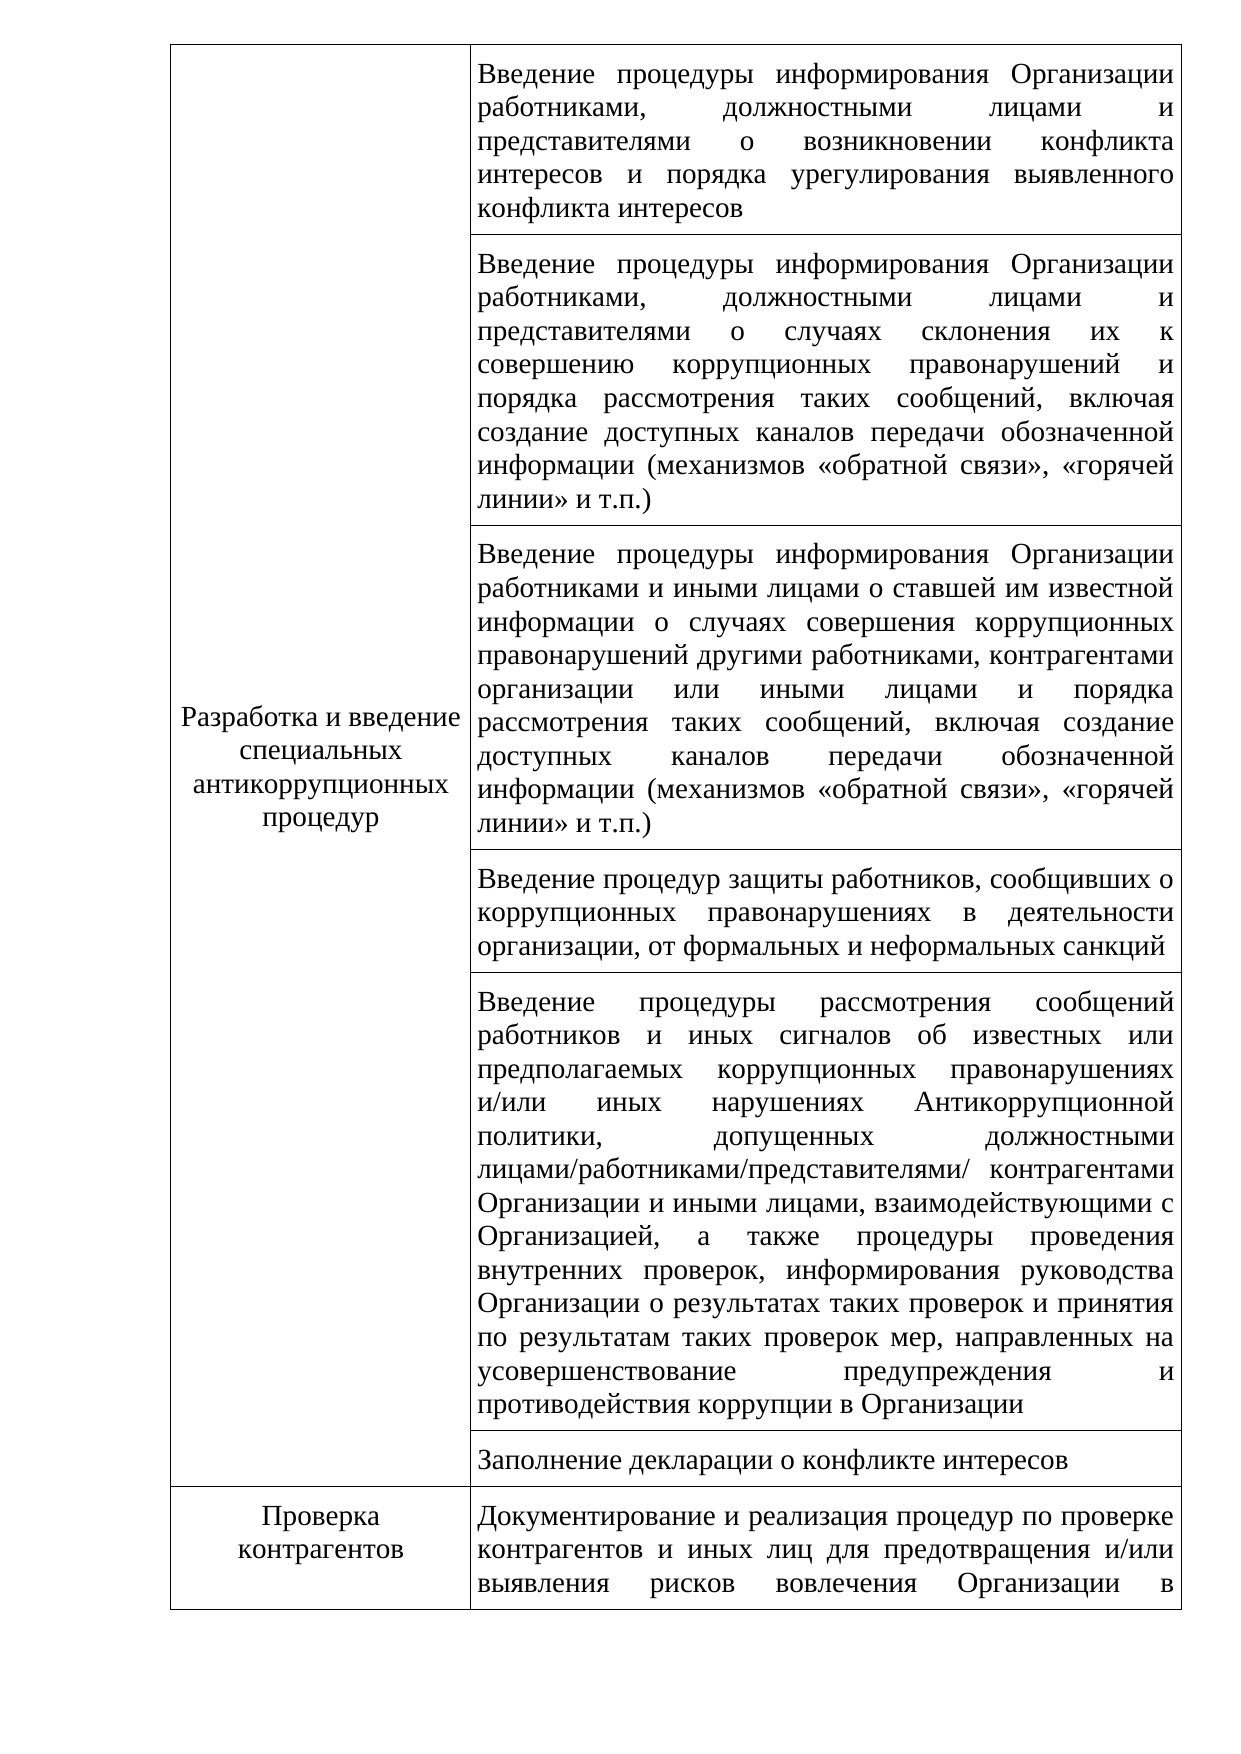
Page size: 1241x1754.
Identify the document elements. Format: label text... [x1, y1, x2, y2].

table_cell Введение процедуры информирования Организации работниками, должностными лицами и представителями о возникновении конфликта интересов и порядка урегулирования выявленного конфликта интересов [471, 45, 1181, 234]
table_cell Введение процедуры информирования Организации работниками и иными лицами о ставшей им известной информации о случаях совершения коррупционных правонарушений другими работниками, контрагентами организации или иными лицами и порядка рассмотрения таких сообщений, включая создание доступных каналов передачи обозначенной информации (механизмов «обратной связи», «горячей линии» и т.п.) [471, 526, 1181, 849]
table_cell Заполнение декларации о конфликте интересов [471, 1431, 1181, 1486]
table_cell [471, 1487, 1181, 1609]
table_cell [171, 1487, 470, 1609]
table_cell Разработка и введение специальных антикоррупционных процедур [171, 45, 470, 1486]
table_cell Введение процедуры информирования Организации работниками, должностными лицами и представителями о случаях склонения их к совершению коррупционных правонарушений и порядка рассмотрения таких сообщений, включая создание доступных каналов передачи обозначенной информации (механизмов «обратной связи», «горячей линии» и т.п.) [471, 235, 1181, 525]
table_cell Введение процедур защиты работников, сообщивших о коррупционных правонарушениях в деятельности организации, от формальных и неформальных санкций [471, 850, 1181, 972]
table_cell Введение процедуры рассмотрения сообщений работников и иных сигналов об известных или предполагаемых коррупционных правонарушениях и/или иных нарушениях Антикоррупционной политики, допущенных должностными лицами/работниками/представителями/ контрагентами Организации и иными лицами, взаимодействующими с Организацией, а также процедуры проведения внутренних проверок, информирования руководства Организации о результатах таких проверок и принятия по результатам таких проверок мер, направленных на усовершенствование предупреждения и противодействия коррупции в Организации [471, 973, 1181, 1430]
